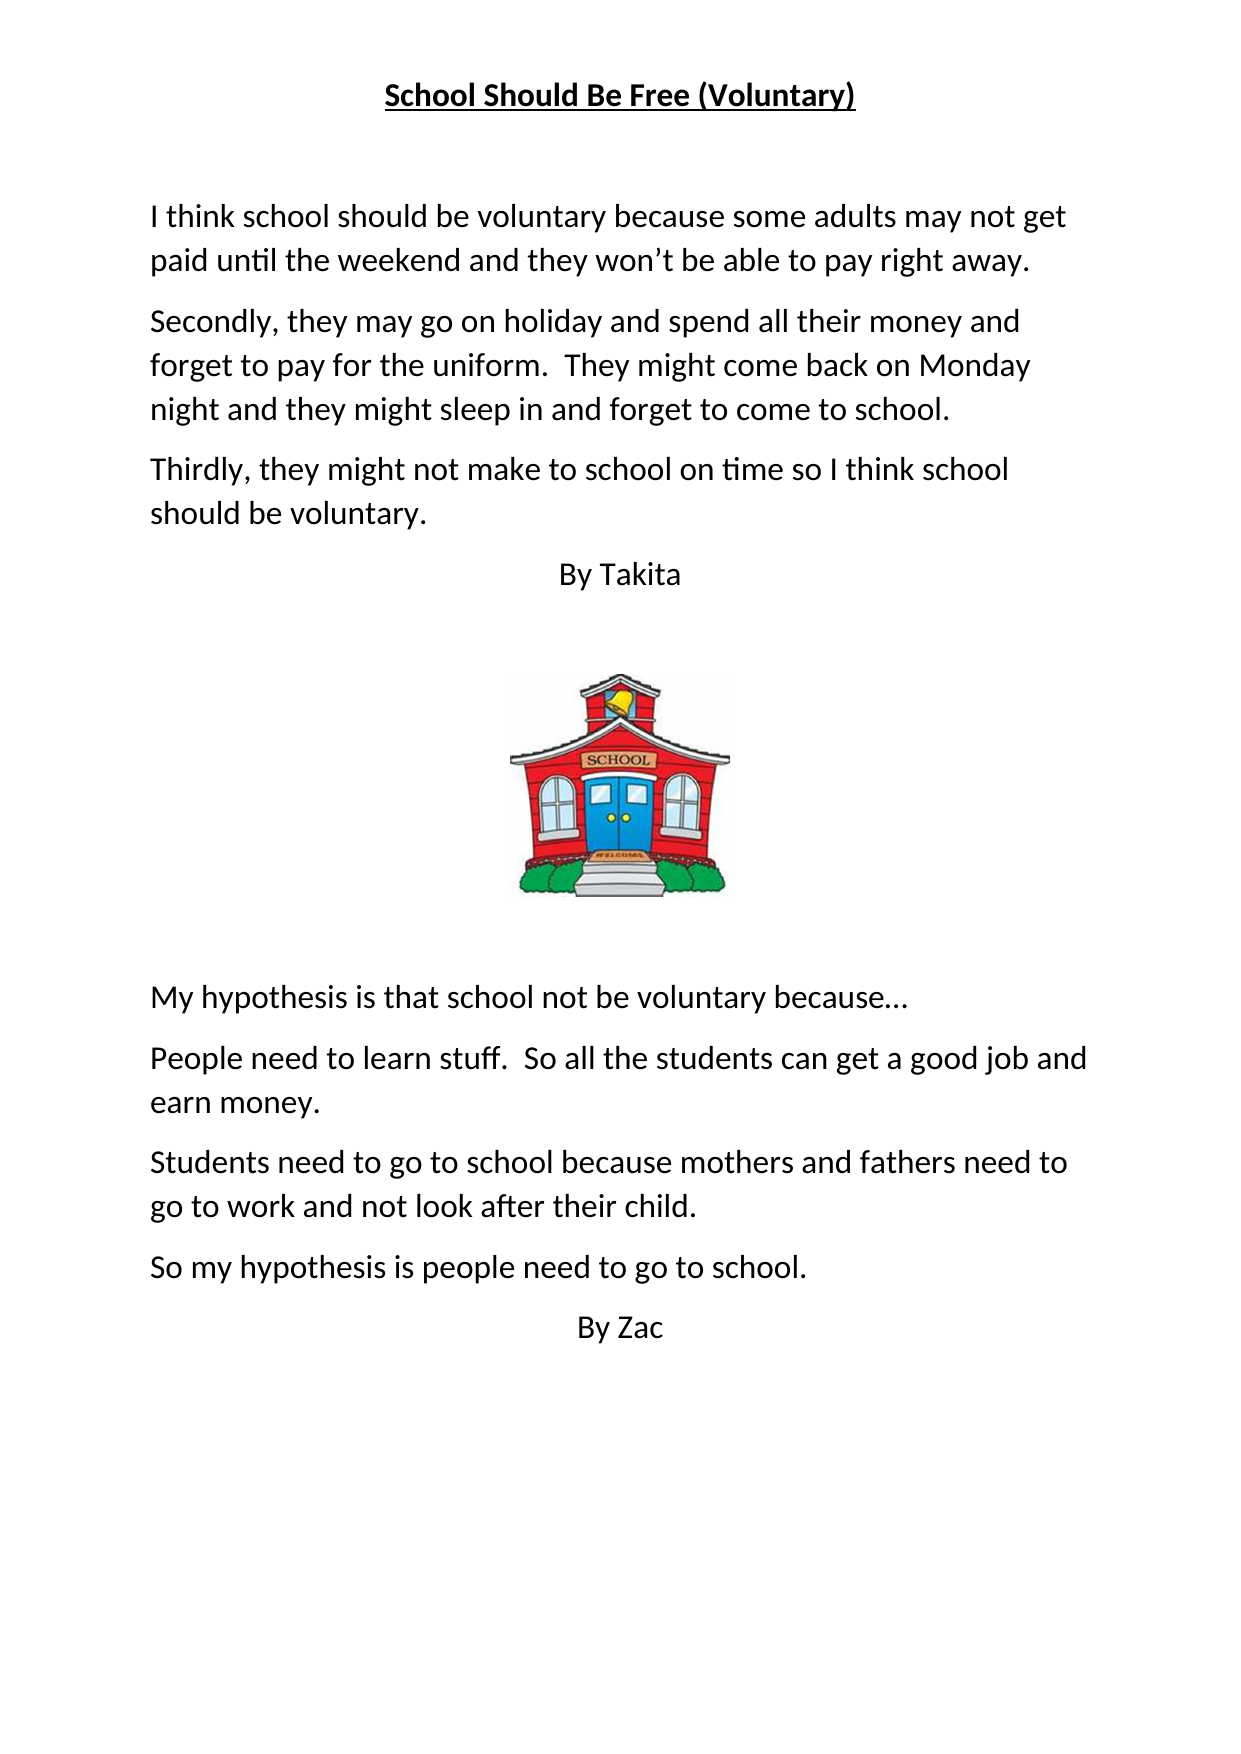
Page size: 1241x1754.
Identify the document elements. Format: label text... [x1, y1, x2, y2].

text Thirdly, they might not make to school on time so I think school should be voluntary. [150, 448, 1090, 533]
text My hypothesis is that school not be voluntary because… [150, 976, 1090, 1017]
text I think school should be voluntary because some adults may not get paid until the weekend and they won’t be able to pay right away. [150, 195, 1090, 280]
text Secondly, they may go on holiday and spend all their money and forget to pay for the uniform. They might come back on Monday night and they might sleep in and forget to come to school. [150, 300, 1090, 428]
text People need to learn stuff. So all the students can get a good job and earn money. [150, 1037, 1090, 1121]
text School Should Be Free (Voluntary) [150, 74, 1090, 114]
text So my hypothesis is people need to go to school. [150, 1246, 1090, 1287]
text By Takita [150, 553, 1090, 593]
text By Zac [150, 1306, 1090, 1347]
text Students need to go to school because mothers and fathers need to go to work and not look after their child. [150, 1141, 1090, 1226]
picture [510, 674, 731, 897]
